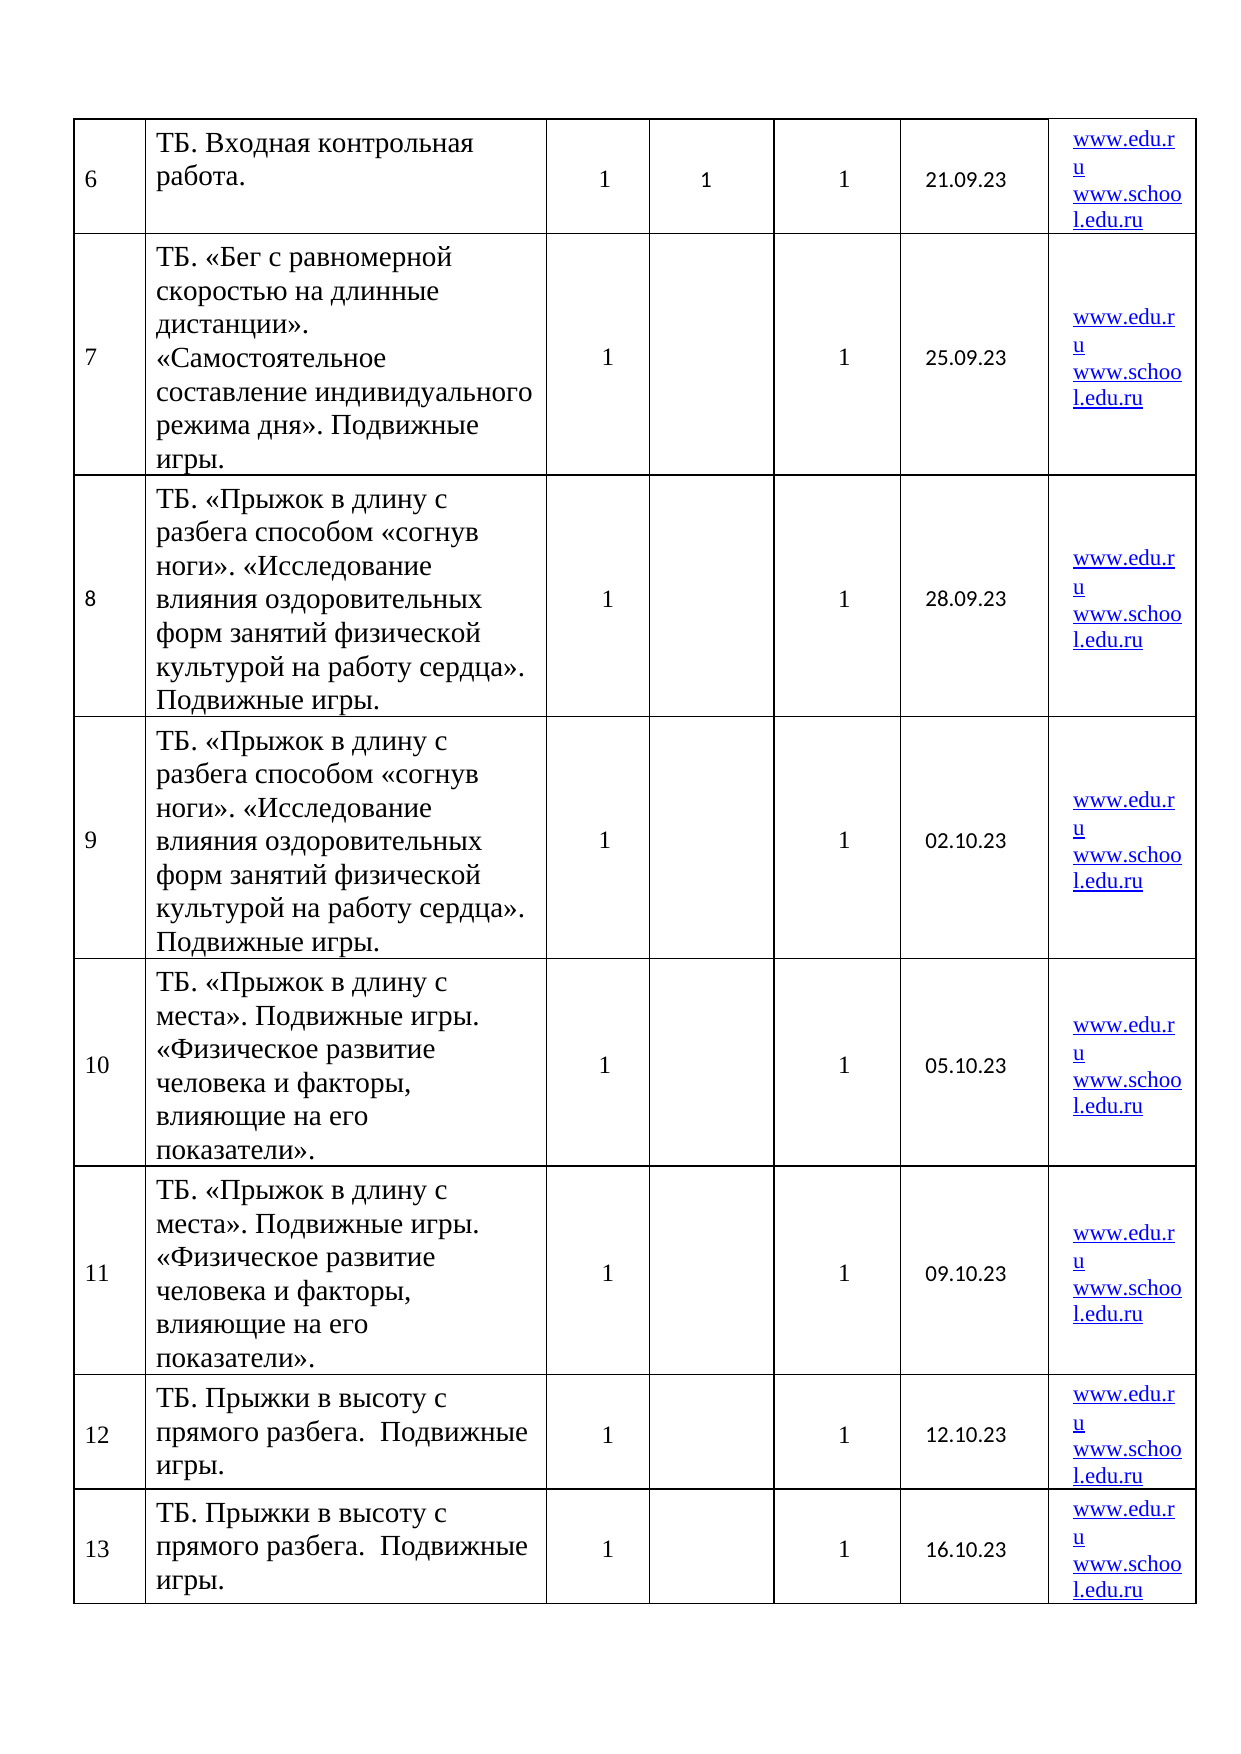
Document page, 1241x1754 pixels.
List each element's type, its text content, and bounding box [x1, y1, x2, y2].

table_cell 9 [75, 717, 145, 957]
table_cell [650, 1375, 773, 1488]
table_cell 21.09.23 [901, 120, 1048, 233]
table_cell 12 [75, 1375, 145, 1488]
table_cell 1 [775, 959, 900, 1165]
table_cell 12.10.23 [901, 1375, 1048, 1488]
table_cell ТБ. Прыжки в высоту с прямого разбега. Подвижные игры. [146, 1490, 546, 1603]
table_cell www.edu.ru www.school.edu.ru [1049, 959, 1195, 1165]
table_cell ТБ. «Прыжок в длину с разбега способом «согнув ноги». «Исследование влияния оздоровительных форм занятий физической культурой на работу сердца». Подвижные игры. [146, 476, 546, 716]
table_cell [650, 1490, 773, 1603]
table_cell www.edu.ru www.school.edu.ru [1049, 717, 1195, 957]
table_cell 05.10.23 [901, 959, 1048, 1165]
table_cell [650, 234, 773, 474]
table_cell 1 [547, 1490, 649, 1603]
table_cell 1 [775, 1375, 900, 1488]
table_cell www.edu.ru www.school.edu.ru [1049, 234, 1195, 474]
table_cell 1 [775, 120, 900, 233]
table_cell [650, 959, 773, 1165]
table_cell 1 [547, 234, 649, 474]
table_cell 6 [75, 120, 145, 233]
table_cell 1 [775, 1490, 900, 1603]
table_cell 1 [775, 234, 900, 474]
table_cell 1 [775, 717, 900, 957]
table_cell 7 [75, 234, 145, 474]
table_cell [1049, 1490, 1195, 1603]
table_cell 10 [75, 959, 145, 1165]
table_cell 8 [75, 476, 145, 716]
table_cell 1 [775, 476, 900, 716]
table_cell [1049, 119, 1195, 233]
table_cell 1 [547, 1167, 649, 1373]
table_cell 1 [547, 717, 649, 957]
table_cell ТБ. Прыжки в высоту с прямого разбега. Подвижные игры. [146, 1375, 546, 1488]
table_cell ТБ. «Прыжок в длину с разбега способом «согнув ноги». «Исследование влияния оздоровительных форм занятий физической культурой на работу сердца». Подвижные игры. [146, 717, 546, 957]
table_cell www.edu.ru www.school.edu.ru [1049, 476, 1195, 716]
table_cell 25.09.23 [901, 234, 1048, 474]
table_cell [650, 717, 773, 957]
table_cell 1 [547, 1375, 649, 1488]
table_cell 1 [775, 1167, 900, 1373]
table_cell 02.10.23 [901, 717, 1048, 957]
table_cell 1 [650, 120, 773, 233]
table_cell 13 [75, 1490, 145, 1603]
table_cell 16.10.23 [901, 1490, 1048, 1603]
table_cell ТБ. Входная контрольная работа. [146, 120, 546, 233]
table_cell 28.09.23 [901, 476, 1048, 716]
table_cell [650, 476, 773, 716]
table_cell [650, 1167, 773, 1373]
table_cell 1 [547, 959, 649, 1165]
table_cell 09.10.23 [901, 1167, 1048, 1373]
table_cell 1 [547, 120, 649, 233]
table_cell 1 [547, 476, 649, 716]
table_cell 11 [75, 1167, 145, 1373]
table_cell www.edu.ru www.school.edu.ru [1049, 1375, 1195, 1488]
table_cell www.edu.ru www.school.edu.ru [1049, 1167, 1195, 1373]
table_cell ТБ. «Бег с равномерной скоростью на длинные дистанции». «Самостоятельное составление индивидуального режима дня». Подвижные игры. [146, 234, 546, 474]
table_cell ТБ. «Прыжок в длину с места». Подвижные игры. «Физическое развитие человека и факторы, влияющие на его показатели». [146, 1167, 546, 1373]
table_cell ТБ. «Прыжок в длину с места». Подвижные игры. «Физическое развитие человека и факторы, влияющие на его показатели». [146, 959, 546, 1165]
